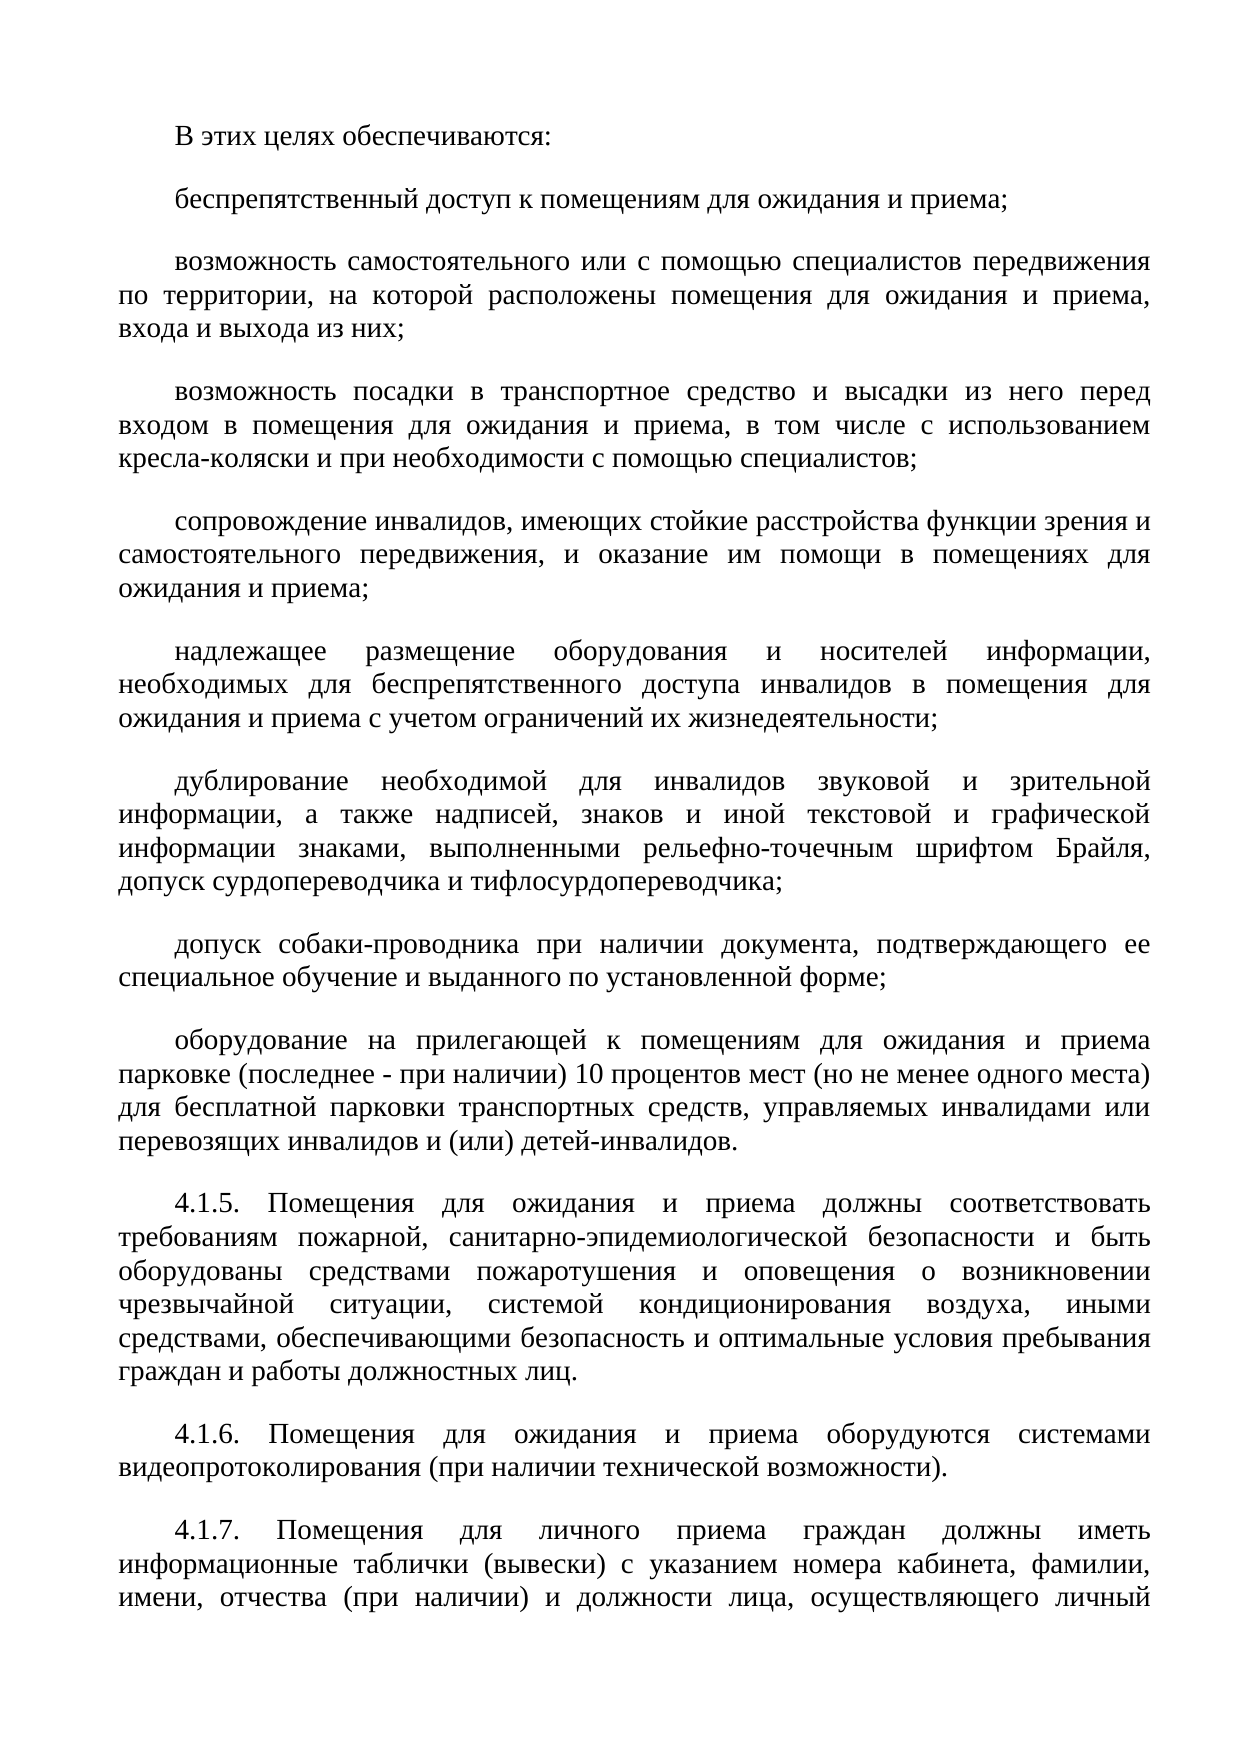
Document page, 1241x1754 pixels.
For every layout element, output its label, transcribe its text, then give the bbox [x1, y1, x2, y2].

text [118, 1512, 1152, 1613]
text допуск собаки-проводника при наличии документа, подтверждающего ее специальное обучение и выданного по установленной форме; [118, 926, 1152, 993]
text сопровождение инвалидов, имеющих стойкие расстройства функции зрения и самостоятельного передвижения, и оказание им помощи в помещениях для ожидания и приема; [118, 503, 1152, 604]
text дублирование необходимой для инвалидов звуковой и зрительной информации, а также надписей, знаков и иной текстовой и графической информации знаками, выполненными рельефно-точечным шрифтом Брайля, допуск сурдопереводчика и тифлосурдопереводчика; [118, 763, 1152, 897]
text оборудование на прилегающей к помещениям для ожидания и приема парковке (последнее - при наличии) 10 процентов мест (но не менее одного места) для бесплатной парковки транспортных средств, управляемых инвалидами или перевозящих инвалидов и (или) детей-инвалидов. [118, 1022, 1152, 1156]
text В этих целях обеспечиваются: [118, 118, 1152, 152]
text 4.1.6. Помещения для ожидания и приема оборудуются системами видеопротоколирования (при наличии технической возможности). [118, 1416, 1152, 1483]
text возможность посадки в транспортное средство и высадки из него перед входом в помещения для ожидания и приема, в том числе с использованием кресла-коляски и при необходимости с помощью специалистов; [118, 373, 1152, 474]
text возможность самостоятельного или с помощью специалистов передвижения по территории, на которой расположены помещения для ожидания и приема, входа и выхода из них; [118, 243, 1152, 344]
text 4.1.5. Помещения для ожидания и приема должны соответствовать требованиям пожарной, санитарно-эпидемиологической безопасности и быть оборудованы средствами пожаротушения и оповещения о возникновении чрезвычайной ситуации, системой кондиционирования воздуха, иными средствами, обеспечивающими безопасность и оптимальные условия пребывания граждан и работы должностных лиц. [118, 1186, 1152, 1387]
text беспрепятственный доступ к помещениям для ожидания и приема; [118, 181, 1152, 214]
text надлежащее размещение оборудования и носителей информации, необходимых для беспрепятственного доступа инвалидов в помещения для ожидания и приема с учетом ограничений их жизнедеятельности; [118, 633, 1152, 733]
